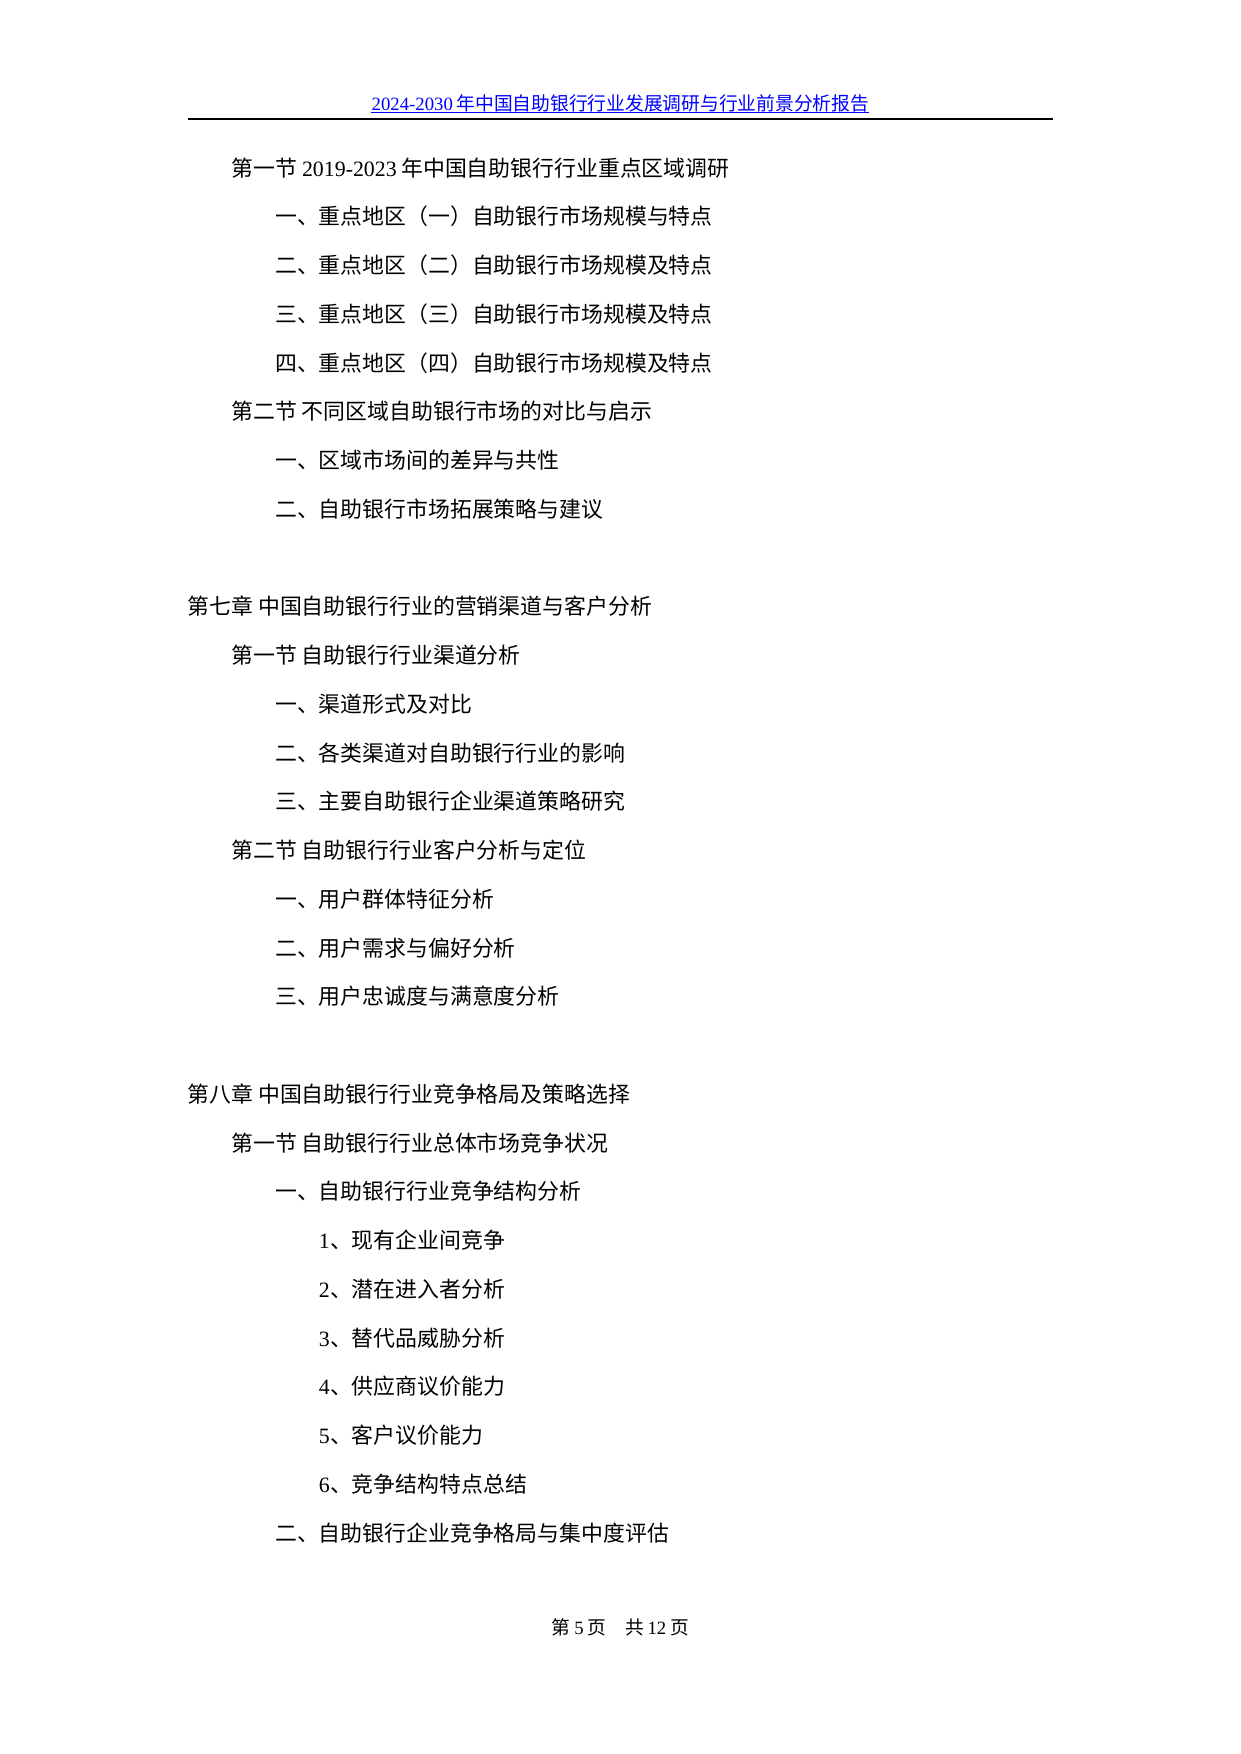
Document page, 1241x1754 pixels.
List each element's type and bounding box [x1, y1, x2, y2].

text [187, 150, 1053, 1548]
